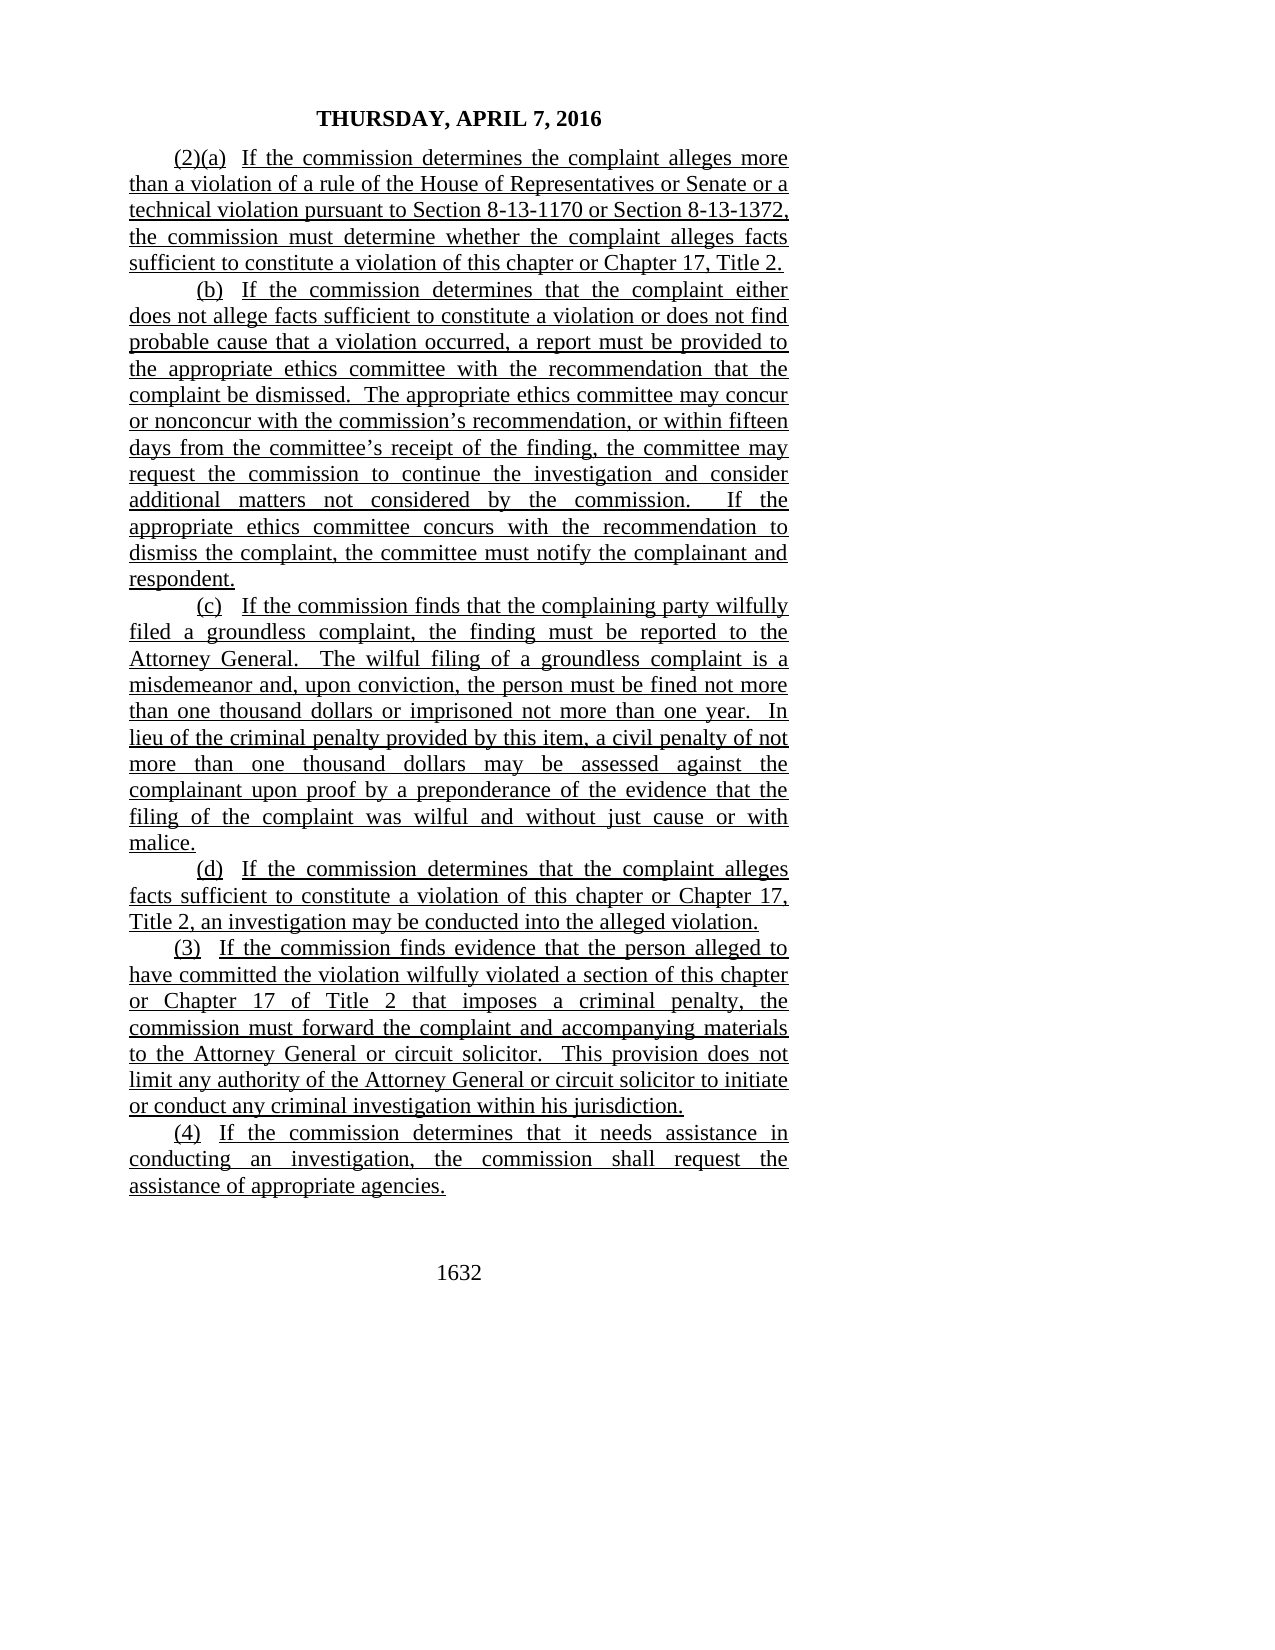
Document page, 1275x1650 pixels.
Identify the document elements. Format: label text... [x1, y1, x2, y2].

text (d) If the commission determines that the complaint alleges facts sufficient to constitute a violation of this chapter or Chapter 17, Title 2, an investigation may be conducted into the alleged violation. [129, 855, 789, 905]
text (4) If the commission determines that it needs assistance in conducting an investigation, the commission shall request the assistance of appropriate agencies. [129, 1169, 789, 1198]
text (3) If the commission finds evidence that the person alleged to have committed the violation wilfully violated a section of this chapter or Chapter 17 of Title 2 that imposes a criminal penalty, the commission must forward the complaint and accompanying materials to the Attorney General or circuit solicitor. This provision does not limit any authority of the Attorney General or circuit solicitor to initiate or conduct any criminal investigation within his jurisdiction. [129, 934, 789, 984]
text (d) If the commission determines that the complaint alleges facts sufficient to constitute a violation of this chapter or Chapter 17, Title 2, an investigation may be conducted into the alleged violation. [129, 906, 789, 934]
text (4) If the commission determines that it needs assistance in conducting an investigation, the commission shall request the assistance of appropriate agencies. [129, 1119, 789, 1168]
text (2)(a) If the commission determines the complaint alleges more than a violation of a rule of the House of Representatives or Senate or a technical violation pursuant to Section 8-13-1170 or Section 8-13-1372, the commission must determine whether the complaint alleges facts sufficient to constitute a violation of this chapter or Chapter 17, Title 2. [129, 144, 789, 193]
